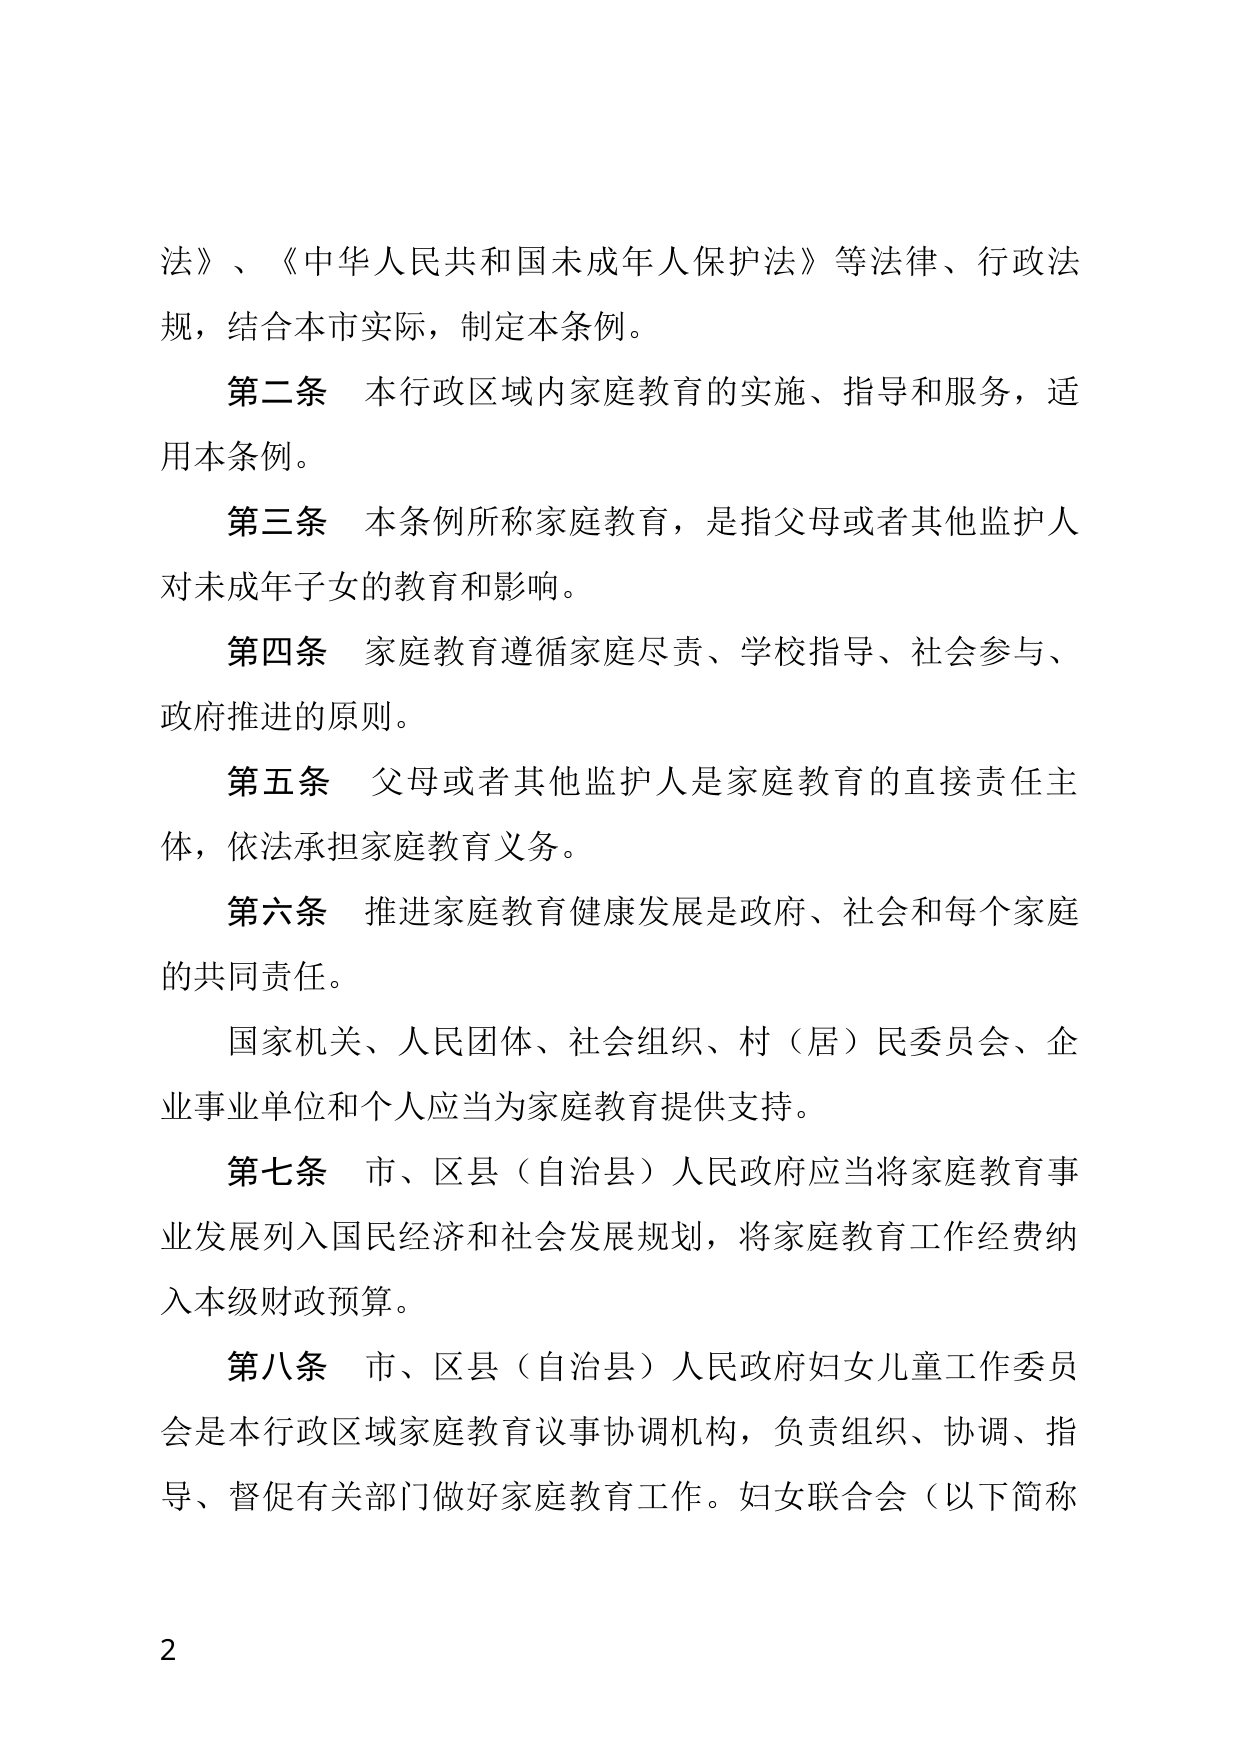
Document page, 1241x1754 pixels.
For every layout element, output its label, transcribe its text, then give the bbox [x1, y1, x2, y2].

text 第二条 本行政区域内家庭教育的实施、指导和服务，适用本条例。 [159, 357, 1081, 487]
text 国家机关、人民团体、社会组织、村（居）民委员会、企业事业单位和个人应当为家庭教育提供支持。 [159, 1007, 1081, 1137]
text 第三条 本条例所称家庭教育，是指父母或者其他监护人对未成年子女的教育和影响。 [159, 487, 1081, 617]
text 第六条 推进家庭教育健康发展是政府、社会和每个家庭的共同责任。 [159, 877, 1081, 1007]
text 第五条 父母或者其他监护人是家庭教育的直接责任主体，依法承担家庭教育义务。 [159, 747, 1081, 877]
text 第四条 家庭教育遵循家庭尽责、学校指导、社会参与、政府推进的原则。 [159, 617, 1081, 747]
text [159, 1332, 1081, 1527]
text 第七条 市、区县（自治县）人民政府应当将家庭教育事业发展列入国民经济和社会发展规划，将家庭教育工作经费纳入本级财政预算。 [159, 1137, 1081, 1332]
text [159, 227, 1081, 357]
